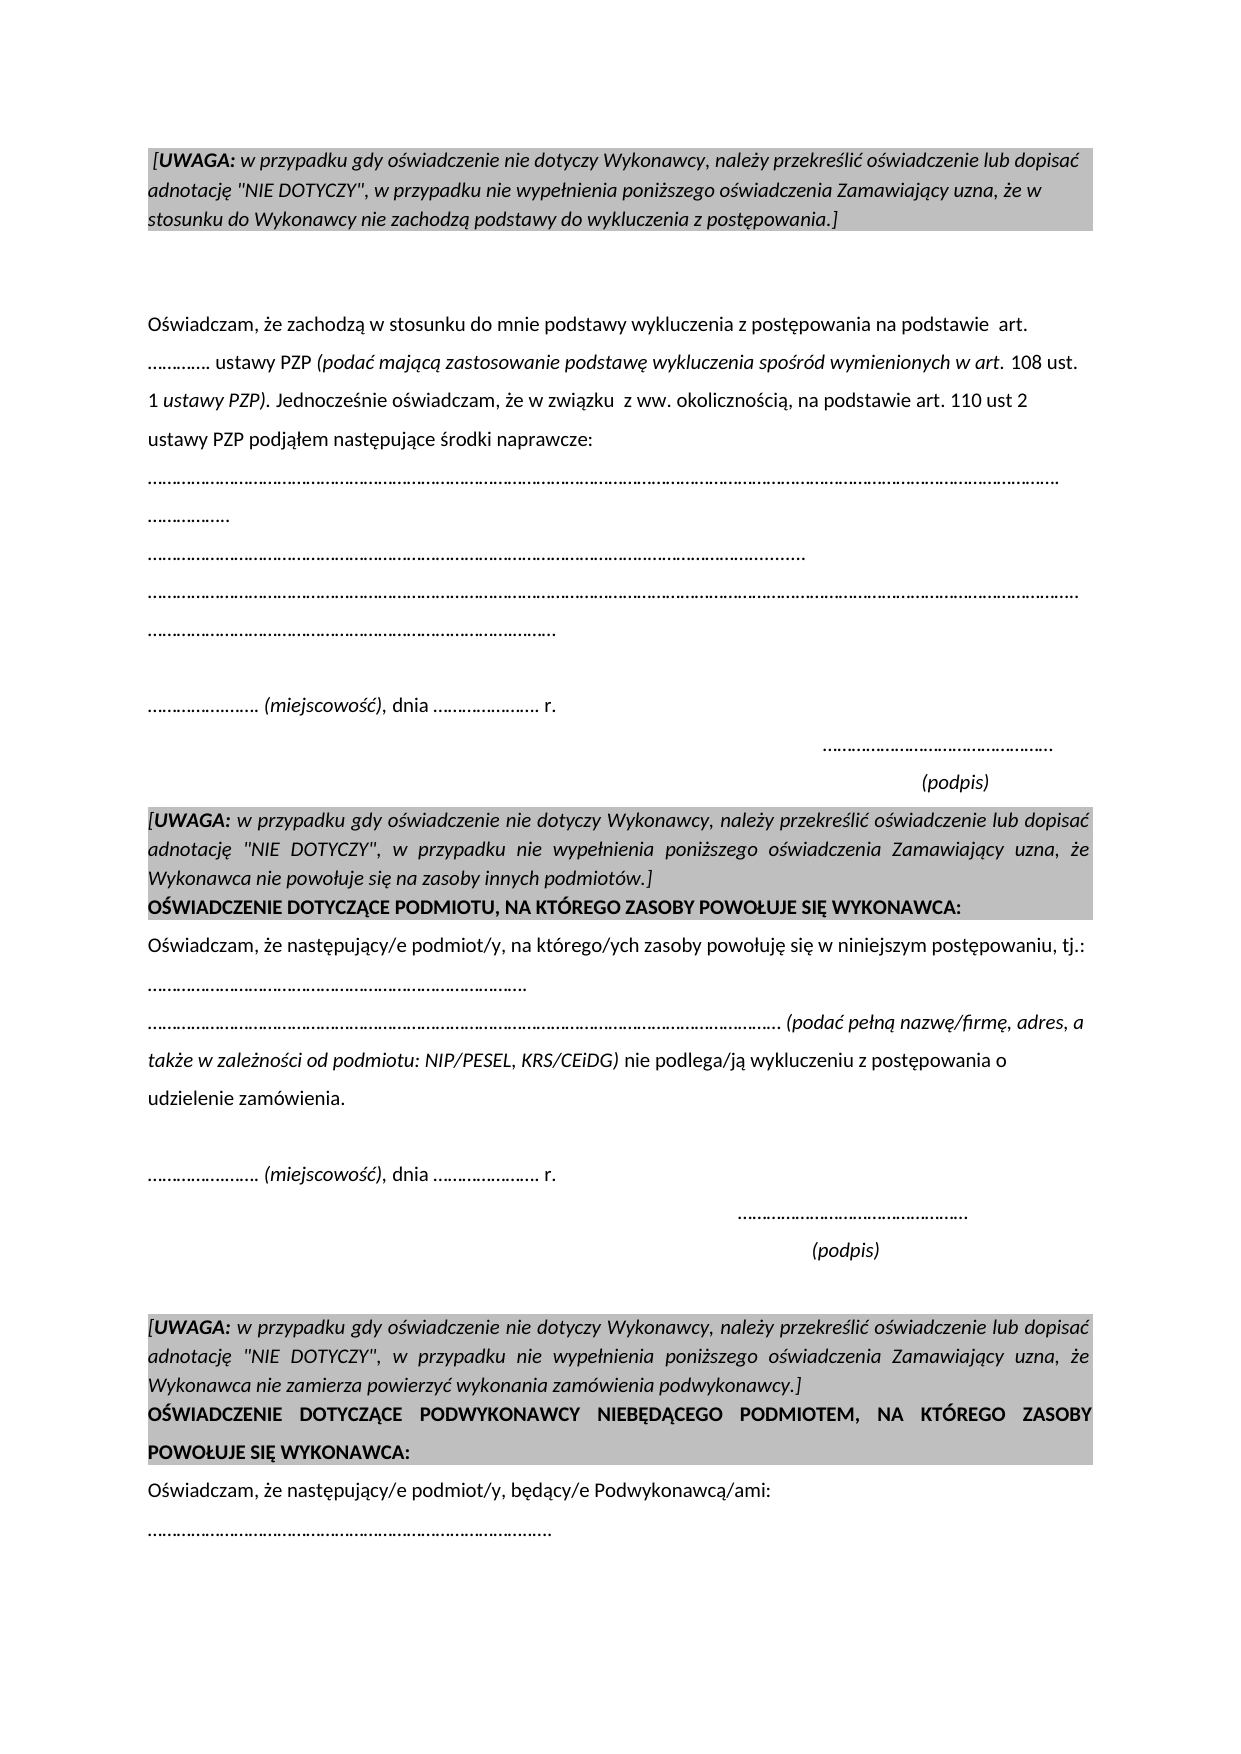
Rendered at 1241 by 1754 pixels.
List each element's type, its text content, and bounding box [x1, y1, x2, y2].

text (podpis) [838, 769, 1093, 794]
text OŚWIADCZENIE DOTYCZĄCE PODWYKONAWCY NIEBĘDĄCEGO PODMIOTEM, NA KTÓREGO ZASOBY POWOŁUJE SIĘ WYKONAWCA: [148, 1401, 1093, 1465]
text …………….……. (miejscowość), dnia …………………. r. [148, 693, 1093, 718]
text OŚWIADCZENIE DOTYCZĄCE PODMIOTU, NA KTÓREGO ZASOBY POWOŁUJE SIĘ WYKONAWCA: [148, 894, 1093, 920]
text (podpis) [738, 1238, 1093, 1263]
text [UWAGA: w przypadku gdy oświadczenie nie dotyczy Wykonawcy, należy przekreślić oświadczenie lub dopisać adnotację "NIE DOTYCZY", w przypadku nie wypełnienia poniższego oświadczenia Zamawiający uzna, że Wykonawca nie zamierza powierzyć wykonania zamówienia podwykonawcy.] [148, 1314, 1093, 1398]
text [UWAGA: w przypadku gdy oświadczenie nie dotyczy Wykonawcy, należy przekreślić oświadczenie lub dopisać adnotację "NIE DOTYCZY", w przypadku nie wypełnienia poniższego oświadczenia Zamawiający uzna, że Wykonawca nie powołuje się na zasoby innych podmiotów.] [148, 807, 1093, 891]
text Oświadczam, że następujący/e podmiot/y, na którego/ych zasoby powołuję się w niniejszym postępowaniu, tj.: …………………………………………………………………….…………………………………………………………………………………………………………………… (podać pełną nazwę/firmę, adres, a także w zależności od podmiotu: NIP/PESEL, KRS/CEiDG) nie podlega/ją wykluczeniu z postępowania o udzielenie zamówienia. [148, 933, 1093, 1111]
text …………….……. (miejscowość), dnia …………………. r. [148, 1161, 1093, 1187]
text ………………………………………… [748, 731, 1093, 756]
text [UWAGA: w przypadku gdy oświadczenie nie dotyczy Wykonawcy, należy przekreślić oświadczenie lub dopisać adnotację "NIE DOTYCZY", w przypadku nie wypełnienia poniższego oświadczenia Zamawiający uzna, że w stosunku do Wykonawcy nie zachodzą podstawy do wykluczenia z postępowania.] [148, 148, 1093, 231]
text Oświadczam, że zachodzą w stosunku do mnie podstawy wykluczenia z postępowania na podstawie art. …………. ustawy PZP (podać mającą zastosowanie podstawę wykluczenia spośród wymienionych w art. 108 ust. 1 ustawy PZP). Jednocześnie oświadczam, że w związku z ww. okolicznością, na podstawie art. 110 ust 2 ustawy PZP podjąłem następujące środki naprawcze: ……………………………………………………………………………………………………………………………………………………………………….…………….. [148, 311, 1093, 527]
text …………………………………………………………………………………………..…………………...........…………………………………………………………………………………………………………………………………………………………………………..………………………………………………………………….……… [148, 540, 1093, 642]
text ………………………………………… [663, 1199, 1093, 1225]
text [148, 1478, 1093, 1541]
